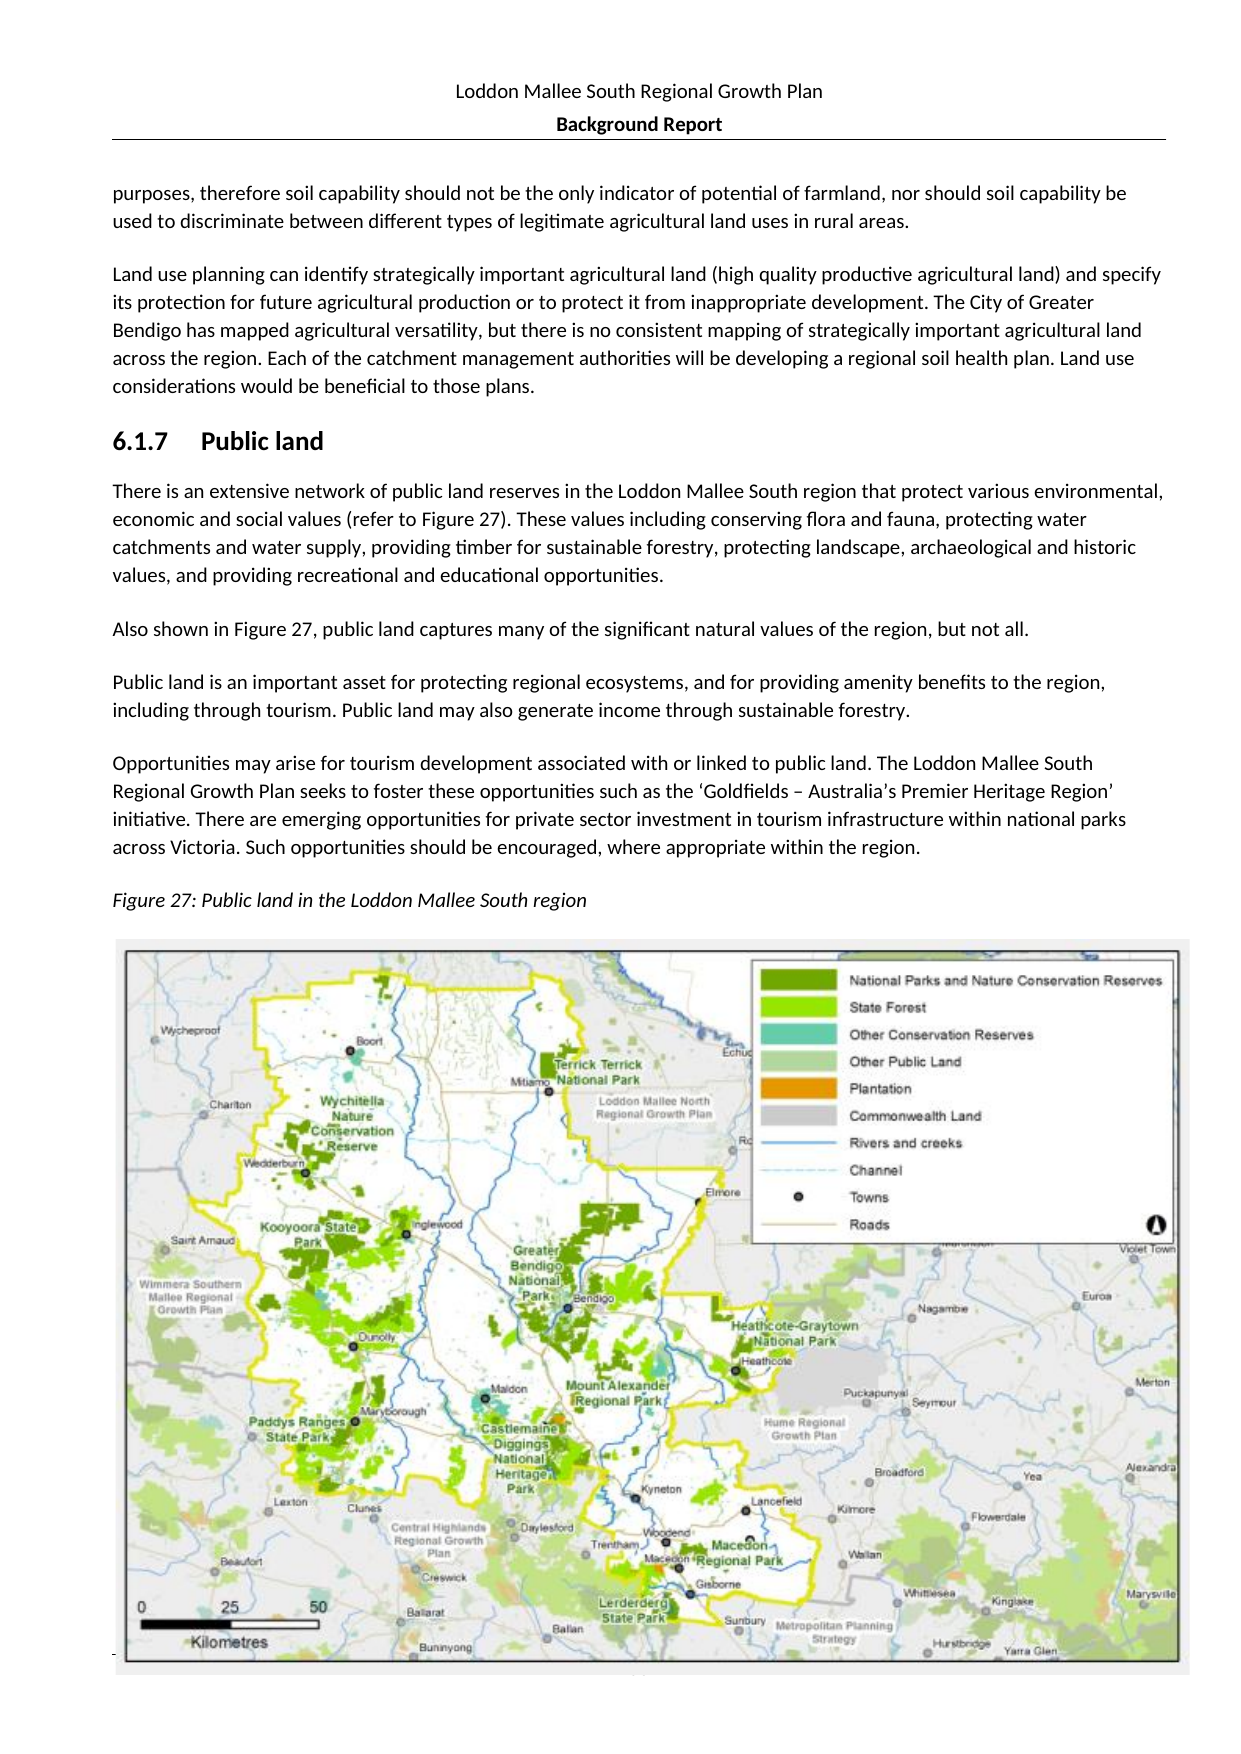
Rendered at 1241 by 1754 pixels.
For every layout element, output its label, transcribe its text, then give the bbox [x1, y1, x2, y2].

subtitle Public land [112, 424, 1166, 457]
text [112, 177, 1166, 234]
picture [115, 939, 1190, 1675]
text Figure 27: Public land in the Loddon Mallee South region [112, 885, 1166, 913]
text Also shown in Figure 27, public land captures many of the significant natural values of the region, but not all. [112, 613, 1166, 642]
text Public land is an important asset for protecting regional ecosystems, and for providing amenity benefits to the region, including through tourism. Public land may also generate income through sustainable forestry. [112, 667, 1166, 723]
text Opportunities may arise for tourism development associated with or linked to public land. The Loddon Mallee South Regional Growth Plan seeks to foster these opportunities such as the ‘Goldfields – Australia’s Premier Heritage Region’ initiative. There are emerging opportunities for private sector investment in tourism infrastructure within national parks across Victoria. Such opportunities should be encouraged, where appropriate within the region. [112, 748, 1166, 860]
text There is an extensive network of public land reserves in the Loddon Mallee South region that protect various environmental, economic and social values (refer to Figure 27). These values including conserving flora and fauna, protecting water catchments and water supply, providing timber for sustainable forestry, protecting landscape, archaeological and historic values, and providing recreational and educational opportunities. [112, 476, 1166, 588]
text Land use planning can identify strategically important agricultural land (high quality productive agricultural land) and specify its protection for future agricultural production or to protect it from inappropriate development. The City of Greater Bendigo has mapped agricultural versatility, but there is no consistent mapping of strategically important agricultural land across the region. Each of the catchment management authorities will be developing a regional soil health plan. Land use considerations would be beneficial to those plans. [112, 259, 1166, 399]
